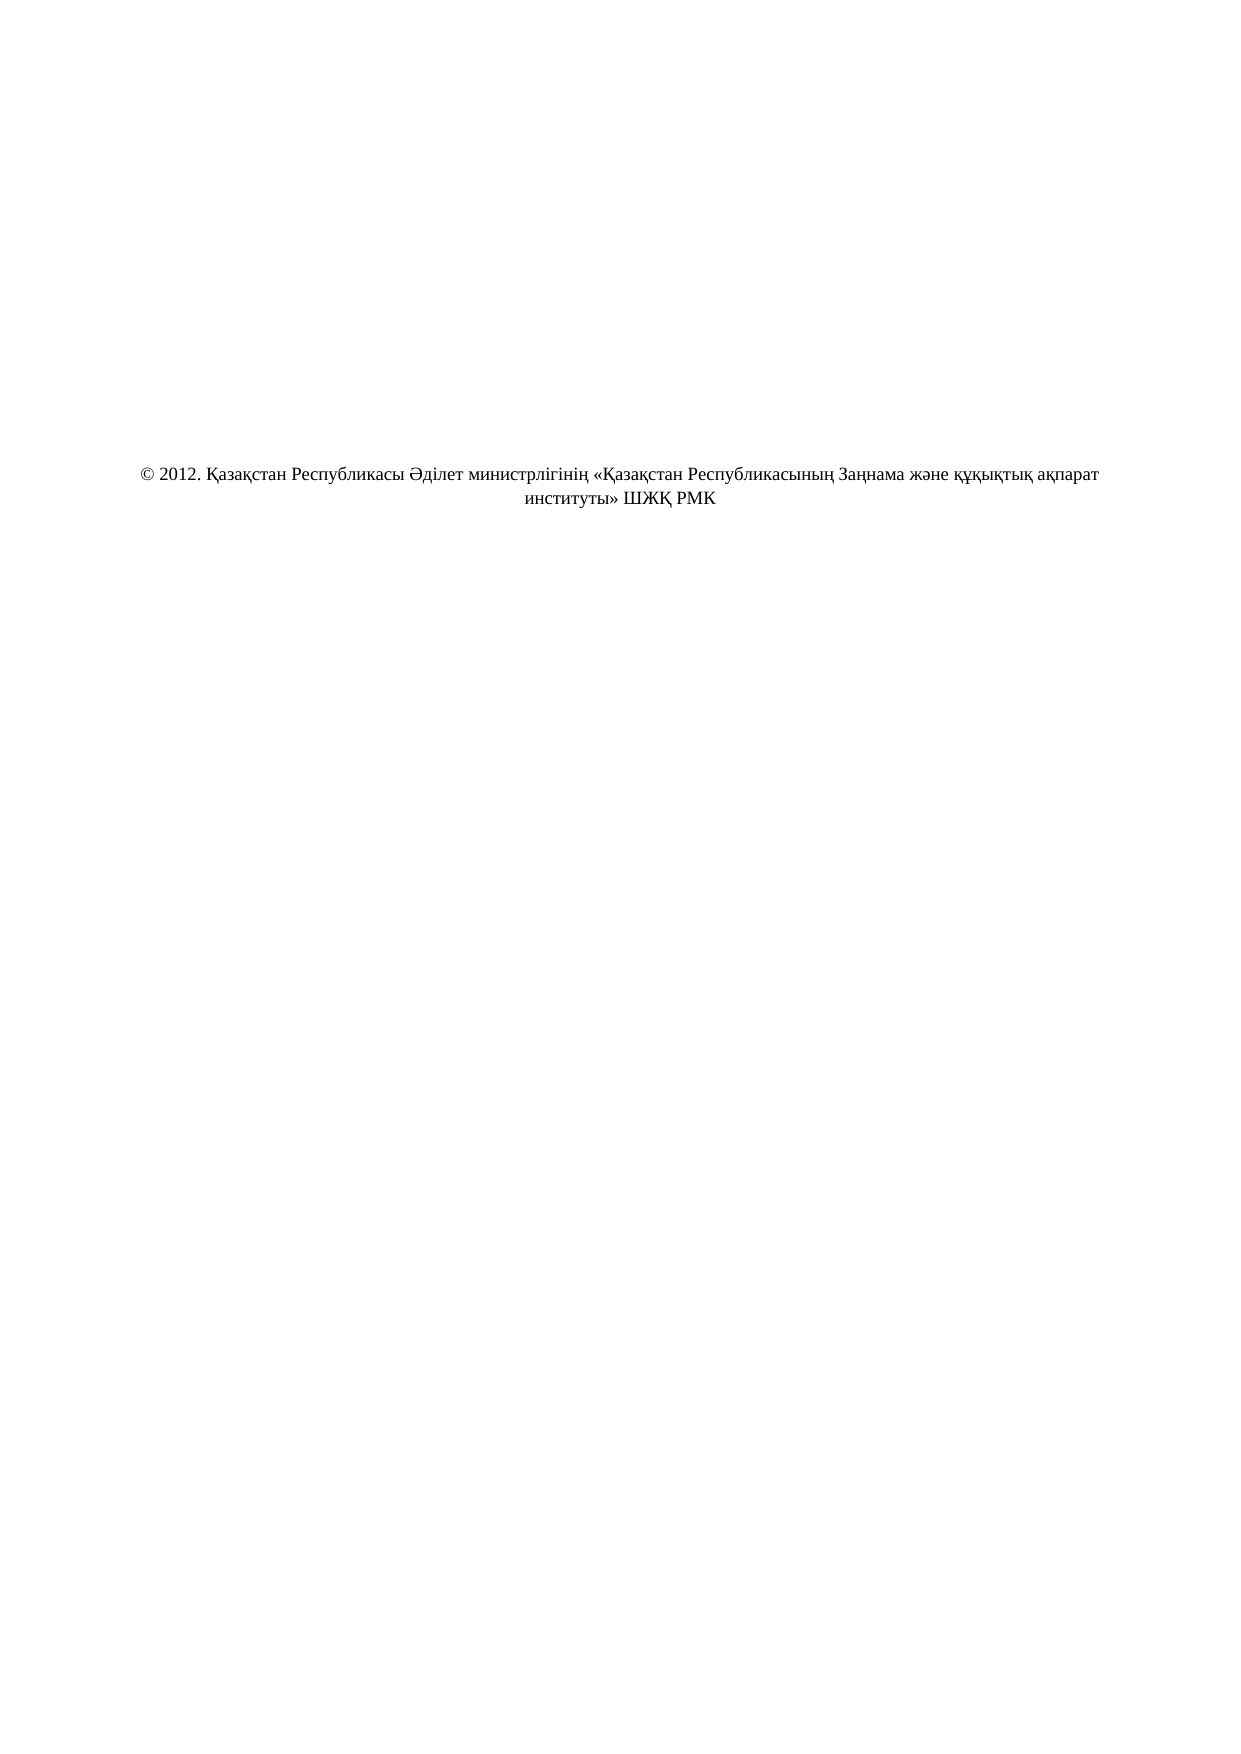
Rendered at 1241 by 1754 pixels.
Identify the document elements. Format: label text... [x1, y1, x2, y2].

text © 2012. Қазақстан Республикасы Әділет министрлігінің «Қазақстан Республикасының Заңнама және құқықтық ақпарат институты» ШЖҚ РМК [112, 462, 1128, 509]
